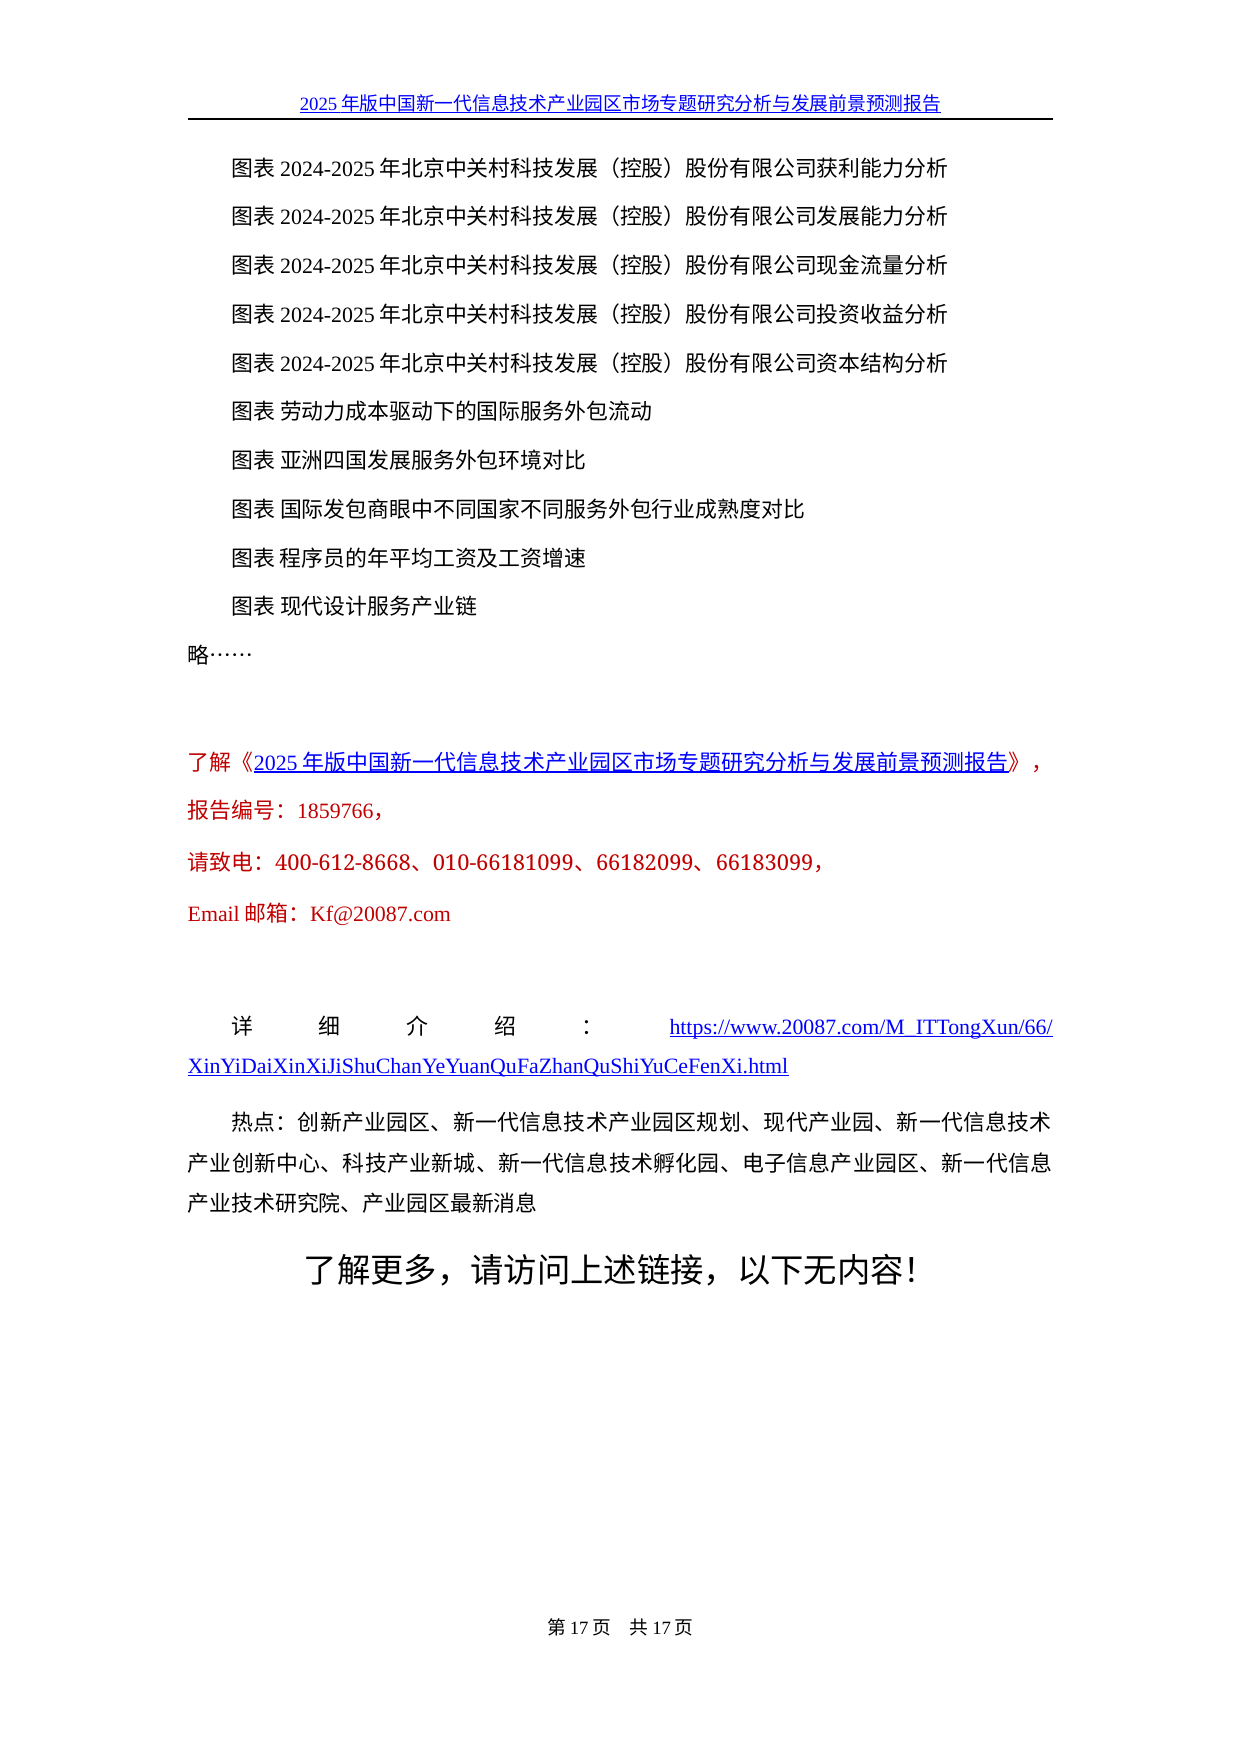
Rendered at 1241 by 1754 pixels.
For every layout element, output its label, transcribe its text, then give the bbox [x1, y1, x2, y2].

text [187, 150, 1053, 670]
text Email邮箱：Kf@20087.com [187, 896, 1053, 928]
text 详细介绍：https://www.20087.com/M_ITTongXun/66/XinYiDaiXinXiJiShuChanYeYuanQuFaZhanQuShiYuCeFenXi.html [187, 1009, 1053, 1082]
text 了解《2025年版中国新一代信息技术产业园区市场专题研究分析与发展前景预测报告》，报告编号：1859766， [187, 744, 1053, 825]
text 热点：创新产业园区、新一代信息技术产业园区规划、现代产业园、新一代信息技术产业创新中心、科技产业新城、新一代信息技术孵化园、电子信息产业园区、新一代信息产业技术研究院、产业园区最新消息 [187, 1104, 1053, 1218]
title 了解更多，请访问上述链接，以下无内容！ [187, 1236, 1053, 1301]
text 请致电：400-612-8668、010-66181099、66182099、66183099， [187, 844, 1053, 877]
